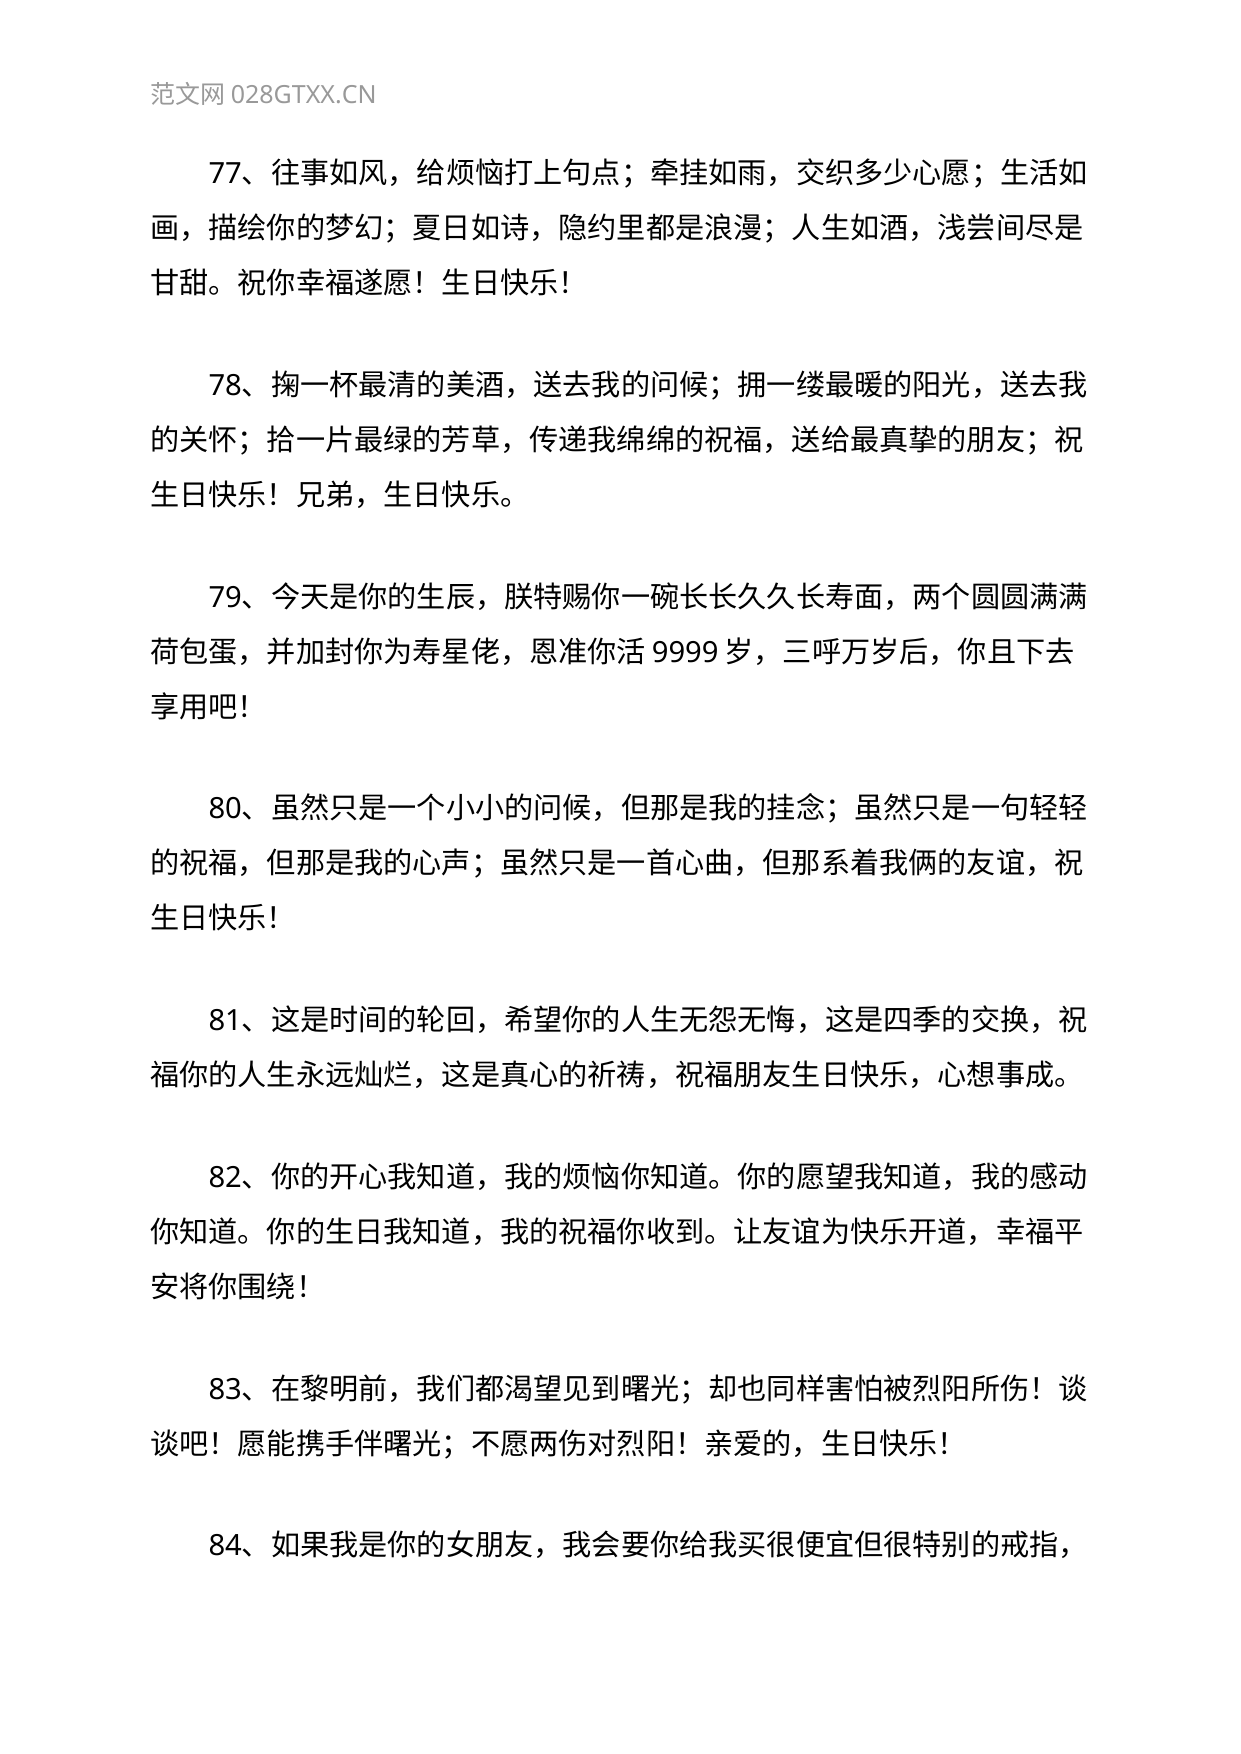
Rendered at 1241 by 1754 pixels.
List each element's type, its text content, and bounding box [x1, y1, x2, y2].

text 81、这是时间的轮回，希望你的人生无怨无悔，这是四季的交换，祝福你的人生永远灿烂，这是真心的祈祷，祝福朋友生日快乐，心想事成。 [150, 997, 1090, 1094]
text 80、虽然只是一个小小的问候，但那是我的挂念；虽然只是一句轻轻的祝福，但那是我的心声；虽然只是一首心曲，但那系着我俩的友谊，祝生日快乐！ [150, 785, 1090, 937]
text 78、掬一杯最清的美酒，送去我的问候；拥一缕最暖的阳光，送去我的关怀；拾一片最绿的芳草，传递我绵绵的祝福，送给最真挚的朋友；祝生日快乐！兄弟，生日快乐。 [150, 362, 1090, 514]
text 79、今天是你的生辰，朕特赐你一碗长长久久长寿面，两个圆圆满满荷包蛋，并加封你为寿星佬，恩准你活9999岁，三呼万岁后，你且下去享用吧！ [150, 573, 1090, 726]
text 77、往事如风，给烦恼打上句点；牵挂如雨，交织多少心愿；生活如画，描绘你的梦幻；夏日如诗，隐约里都是浪漫；人生如酒，浅尝间尽是甘甜。祝你幸福遂愿！生日快乐！ [150, 150, 1090, 302]
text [150, 1522, 1090, 1564]
text 82、你的开心我知道，我的烦恼你知道。你的愿望我知道，我的感动你知道。你的生日我知道，我的祝福你收到。让友谊为快乐开道，幸福平安将你围绕！ [150, 1153, 1090, 1306]
text 83、在黎明前，我们都渴望见到曙光；却也同样害怕被烈阳所伤！谈谈吧！愿能携手伴曙光；不愿两伤对烈阳！亲爱的，生日快乐！ [150, 1365, 1090, 1462]
